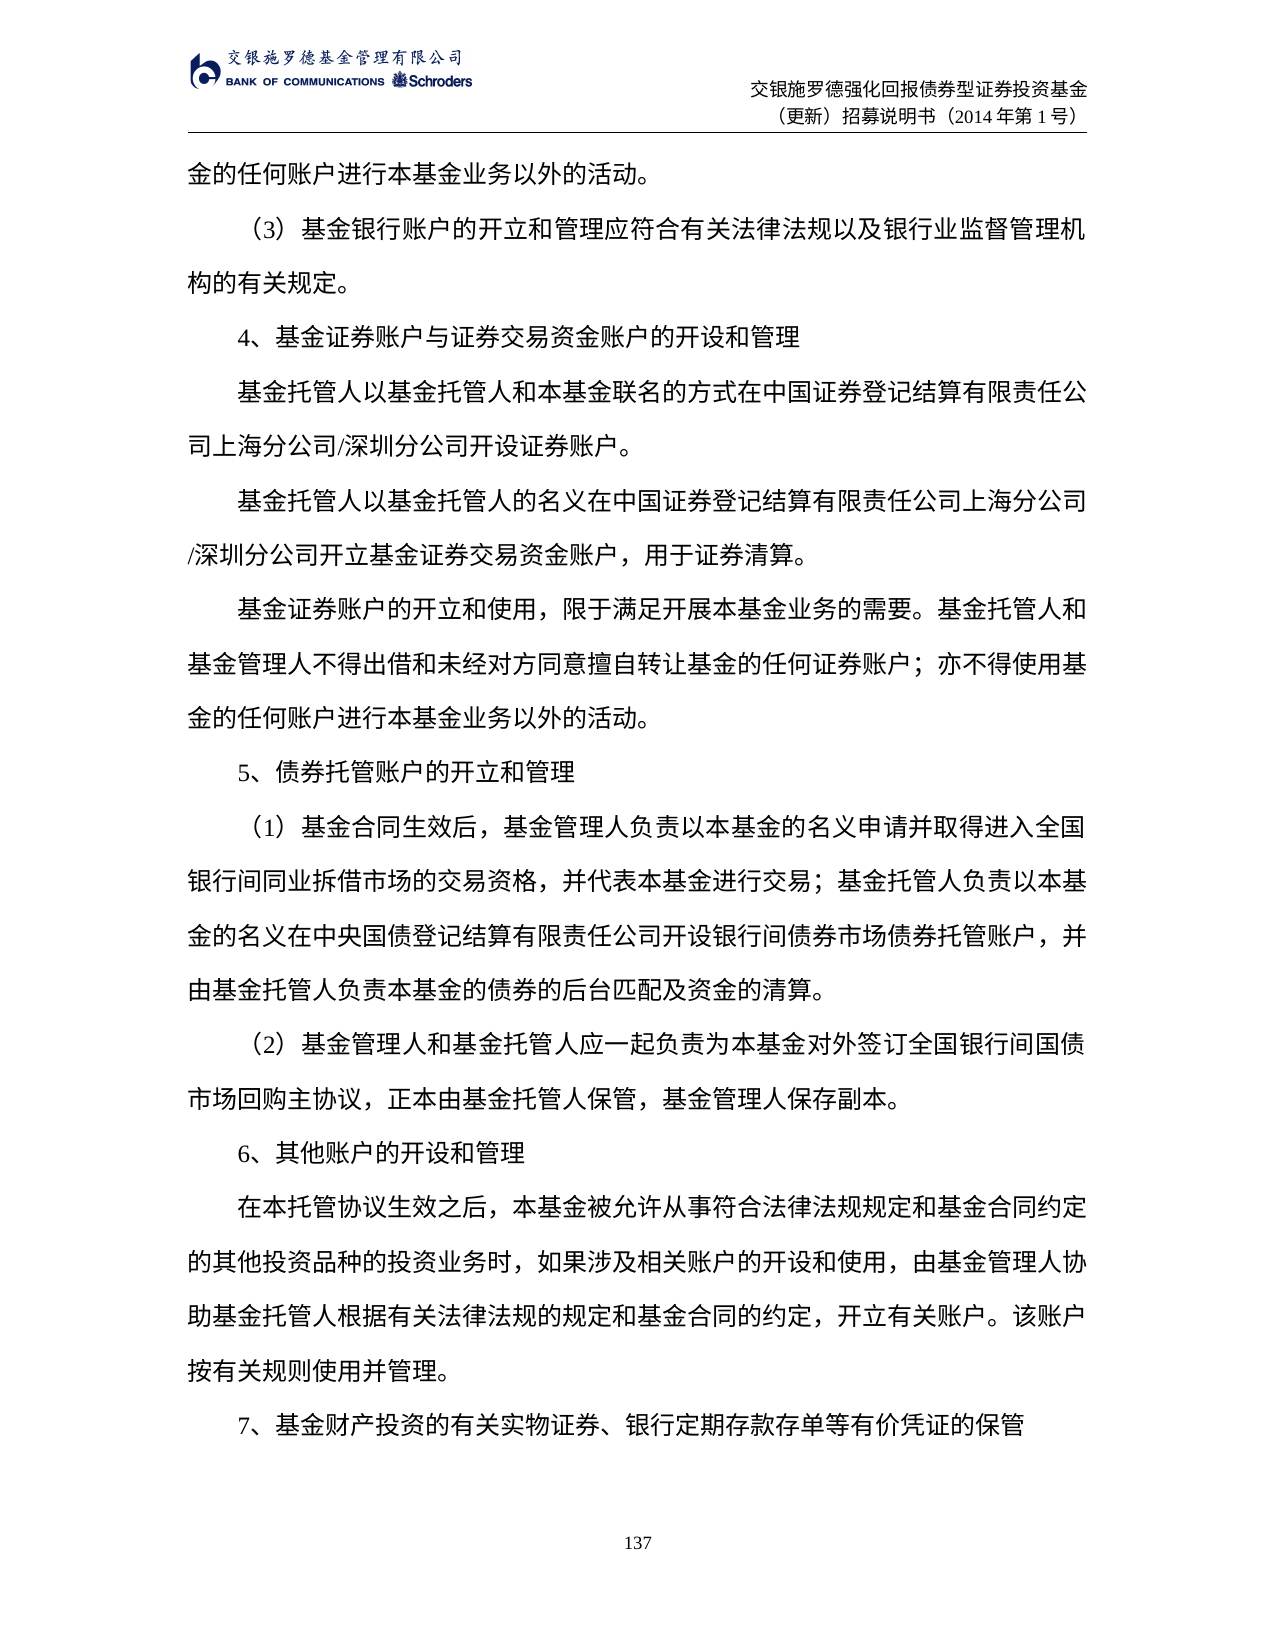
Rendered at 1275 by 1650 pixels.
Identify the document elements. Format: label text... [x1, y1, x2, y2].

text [187, 155, 1087, 191]
text 基金托管人以基金托管人的名义在中国证券登记结算有限责任公司上海分公司/深圳分公司开立基金证券交易资金账户，用于证券清算。 [187, 481, 1087, 572]
text 基金托管人以基金托管人和本基金联名的方式在中国证券登记结算有限责任公司上海分公司/深圳分公司开设证券账户。 [187, 372, 1087, 463]
text （1）基金合同生效后，基金管理人负责以本基金的名义申请并取得进入全国银行间同业拆借市场的交易资格，并代表本基金进行交易；基金托管人负责以本基金的名义在中央国债登记结算有限责任公司开设银行间债券市场债券托管账户，并由基金托管人负责本基金的债券的后台匹配及资金的清算。 [187, 807, 1087, 1007]
text 5、债券托管账户的开立和管理 [187, 753, 1087, 789]
text （3）基金银行账户的开立和管理应符合有关法律法规以及银行业监督管理机构的有关规定。 [187, 209, 1087, 300]
text 7、基金财产投资的有关实物证券、银行定期存款存单等有价凭证的保管 [187, 1405, 1087, 1442]
text 4、基金证券账户与证券交易资金账户的开设和管理 [187, 318, 1087, 354]
picture [190, 50, 472, 89]
text （2）基金管理人和基金托管人应一起负责为本基金对外签订全国银行间国债市场回购主协议，正本由基金托管人保管，基金管理人保存副本。 [187, 1025, 1087, 1115]
text 6、其他账户的开设和管理 [187, 1133, 1087, 1170]
text 在本托管协议生效之后，本基金被允许从事符合法律法规规定和基金合同约定的其他投资品种的投资业务时，如果涉及相关账户的开设和使用，由基金管理人协助基金托管人根据有关法律法规的规定和基金合同的约定，开立有关账户。该账户按有关规则使用并管理。 [187, 1188, 1087, 1387]
text 基金证券账户的开立和使用，限于满足开展本基金业务的需要。基金托管人和基金管理人不得出借和未经对方同意擅自转让基金的任何证券账户；亦不得使用基金的任何账户进行本基金业务以外的活动。 [187, 590, 1087, 735]
